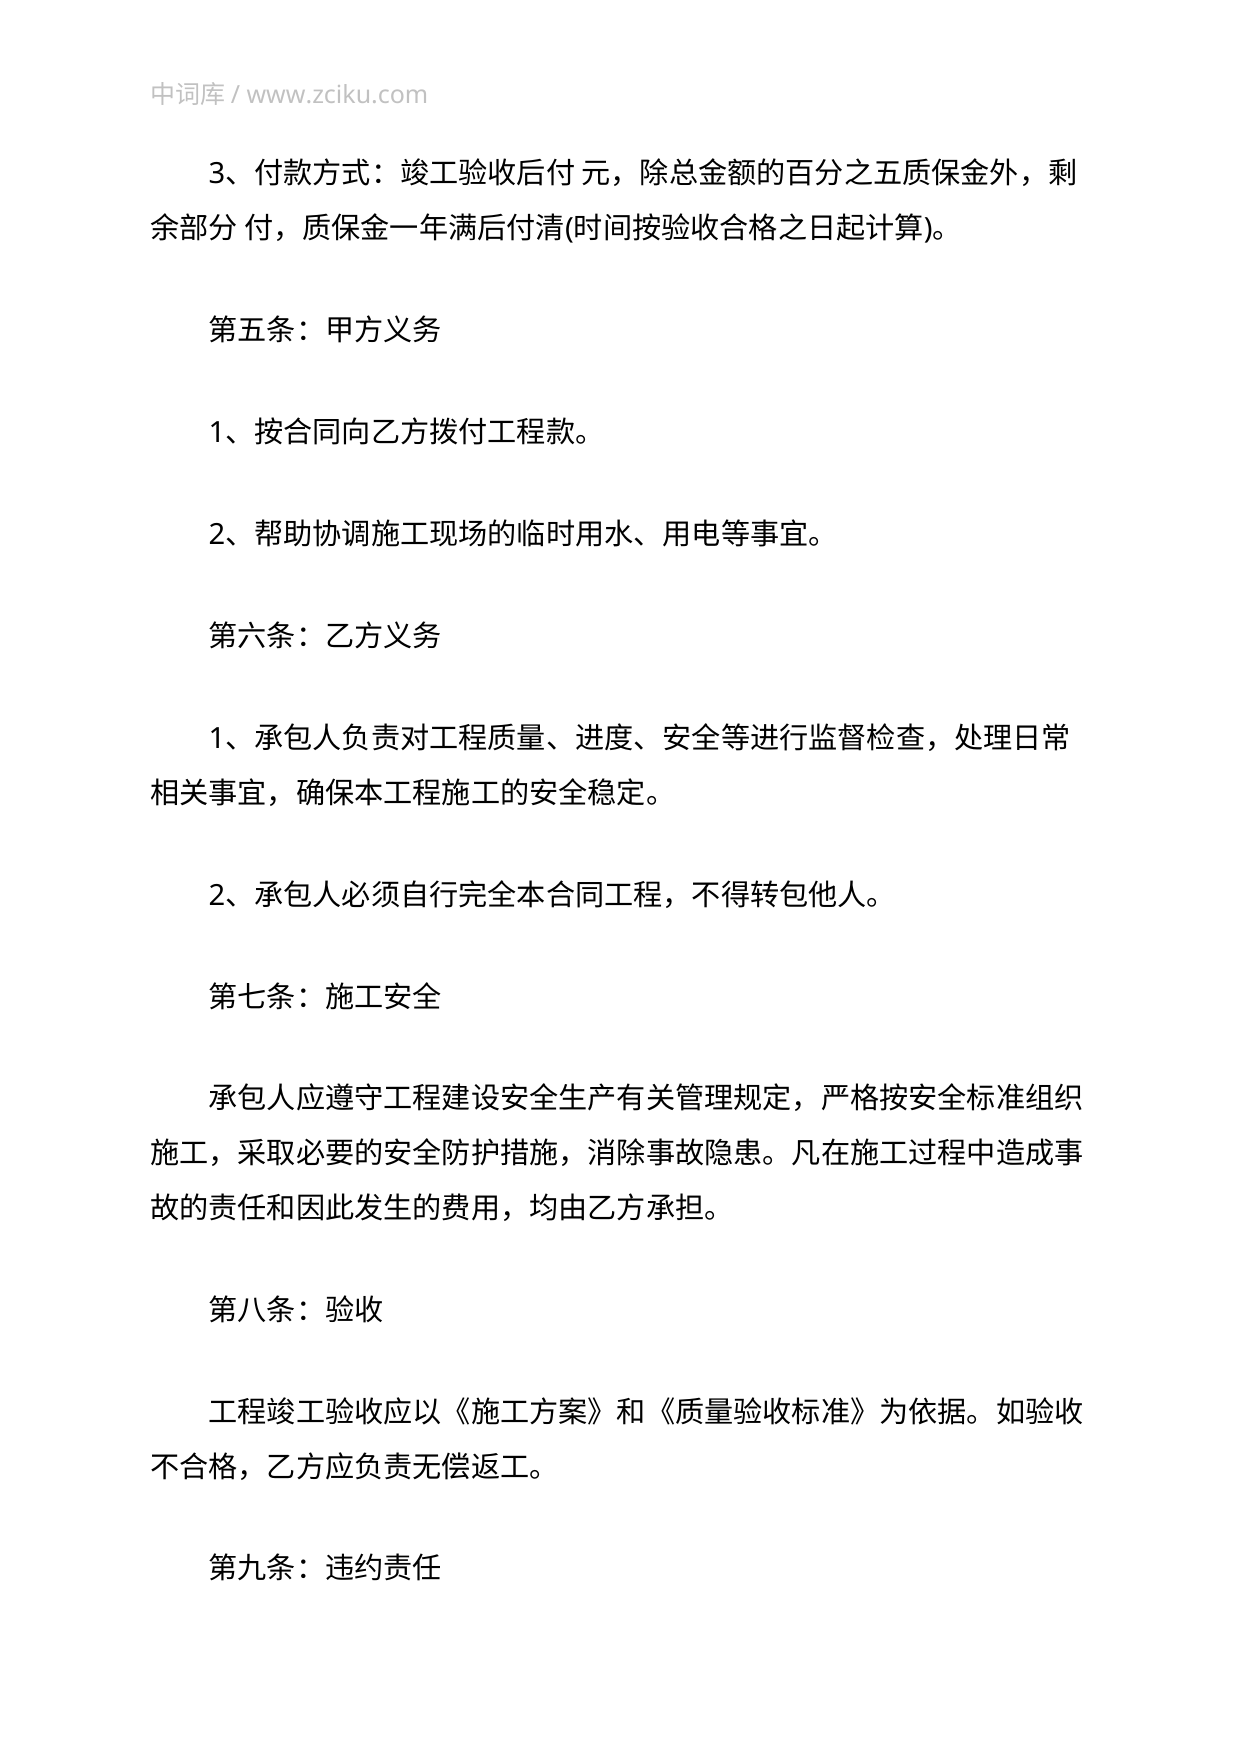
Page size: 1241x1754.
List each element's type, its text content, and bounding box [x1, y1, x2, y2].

text 1、按合同向乙方拨付工程款。 [150, 409, 1090, 451]
text 第五条：甲方义务 [150, 307, 1090, 349]
text 工程竣工验收应以《施工方案》和《质量验收标准》为依据。如验收不合格，乙方应负责无偿返工。 [150, 1388, 1090, 1486]
text 2、帮助协调施工现场的临时用水、用电等事宜。 [150, 511, 1090, 553]
text 2、承包人必须自行完全本合同工程，不得转包他人。 [150, 871, 1090, 914]
text 承包人应遵守工程建设安全生产有关管理规定，严格按安全标准组织施工，采取必要的安全防护措施，消除事故隐患。凡在施工过程中造成事故的责任和因此发生的费用，均由乙方承担。 [150, 1075, 1090, 1227]
text 第七条：施工安全 [150, 973, 1090, 1016]
text 第九条：违约责任 [150, 1545, 1090, 1587]
text 第八条：验收 [150, 1287, 1090, 1329]
text 第六条：乙方义务 [150, 613, 1090, 655]
text 1、承包人负责对工程质量、进度、安全等进行监督检查，处理日常相关事宜，确保本工程施工的安全稳定。 [150, 714, 1090, 812]
text 3、付款方式：竣工验收后付 元，除总金额的百分之五质保金外，剩余部分 付，质保金一年满后付清(时间按验收合格之日起计算)。 [150, 150, 1090, 247]
